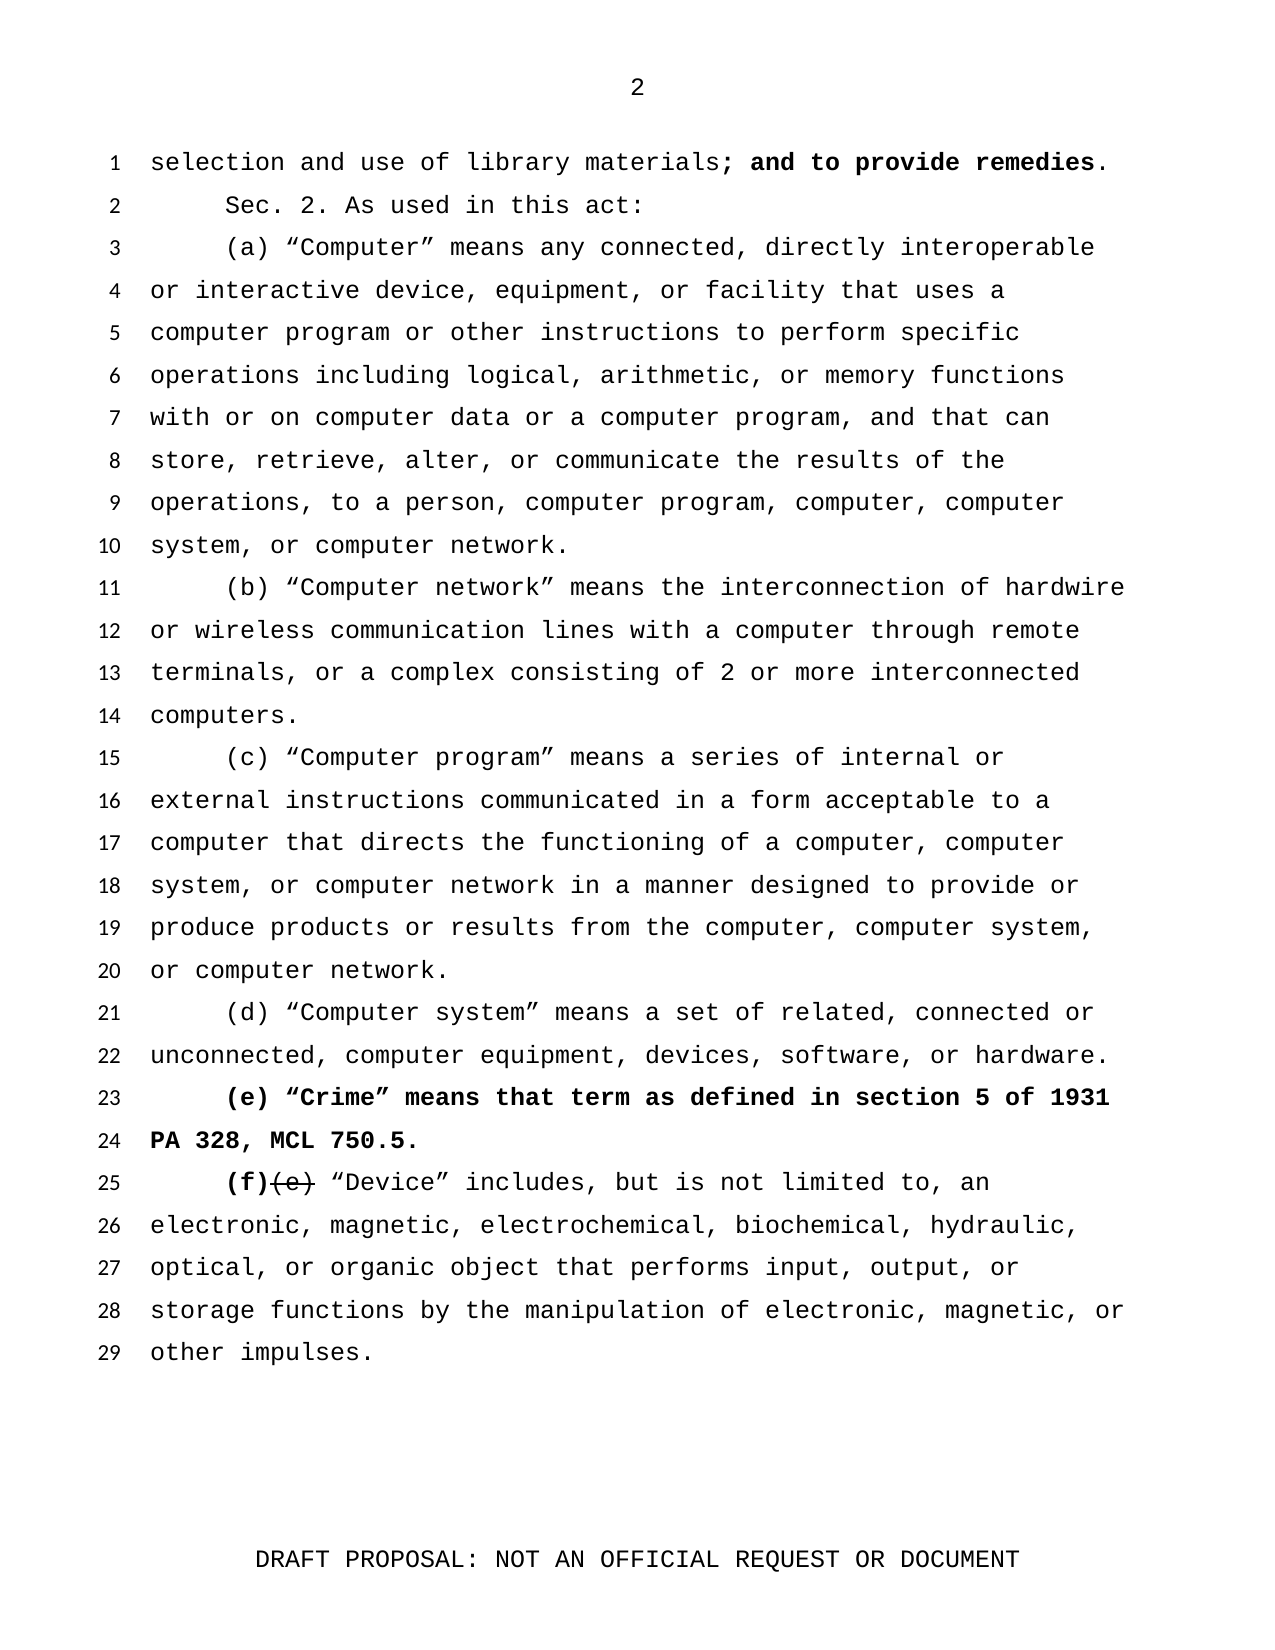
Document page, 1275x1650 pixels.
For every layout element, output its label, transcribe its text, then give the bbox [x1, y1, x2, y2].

text (c) “Computer program” means a series of internal or external instructions communicated in a form acceptable to a computer that directs the functioning of a computer, computer system, or computer network in a manner designed to provide or produce products or results from the computer, computer system, or computer network. [150, 745, 1125, 986]
text (b) “Computer network” means the interconnection of hardwire or wireless communication lines with a computer through remote terminals, or a complex consisting of 2 or more interconnected computers. [150, 575, 1125, 731]
text (a) “Computer” means any connected, directly interoperable or interactive device, equipment, or facility that uses a computer program or other instructions to perform specific operations including logical, arithmetic, or memory functions with or on computer data or a computer program, and that can store, retrieve, alter, or communicate the results of the operations, to a person, computer program, computer, computer system, or computer network. [150, 235, 1125, 561]
text (e) “Crime” means that term as defined in section 5 of 1931 PA 328, MCL 750.5. [150, 1085, 1125, 1156]
text (d) “Computer system” means a set of related, connected or unconnected, computer equipment, devices, software, or hardware. [150, 1000, 1125, 1071]
text selection and use of library materials; and to provide remedies. [150, 150, 1125, 178]
text (f)(e) “Device” includes, but is not limited to, an electronic, magnetic, electrochemical, biochemical, hydraulic, optical, or organic object that performs input, output, or storage functions by the manipulation of electronic, magnetic, or other impulses. [150, 1170, 1125, 1368]
text Sec. 2. As used in this act: [150, 192, 1125, 221]
